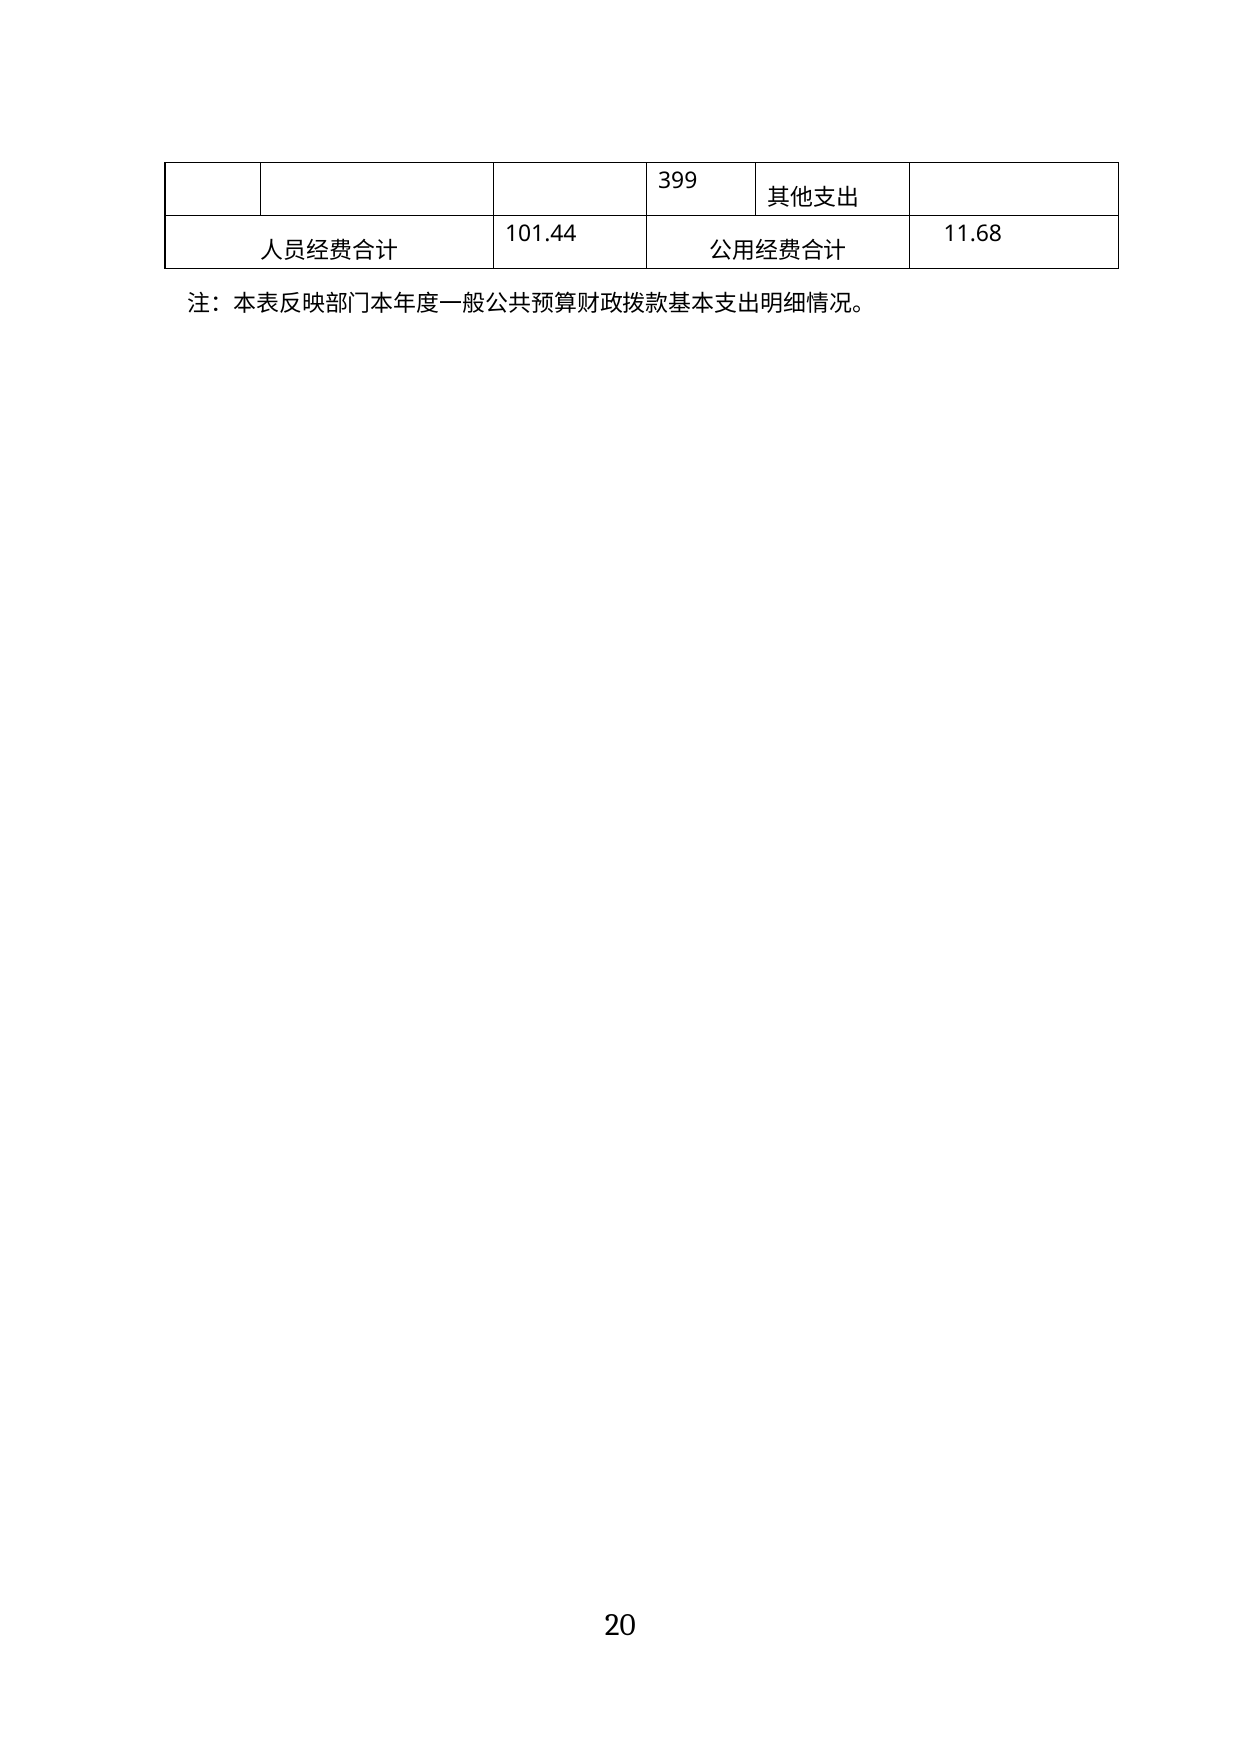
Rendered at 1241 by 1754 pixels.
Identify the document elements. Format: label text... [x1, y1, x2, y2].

table_cell [261, 163, 493, 215]
table_cell 其他支出 [756, 163, 909, 215]
table_cell [494, 163, 646, 215]
table_cell 11.68 [910, 216, 1118, 268]
text 注：本表反映部门本年度一般公共预算财政拨款基本支出明细情况。 [187, 269, 1053, 334]
table_cell 399 [647, 163, 755, 215]
table_cell [910, 163, 1118, 215]
table_cell 公用经费合计 [647, 216, 909, 268]
table_cell 人员经费合计 人员经费合计 [166, 216, 493, 268]
table_cell 101.44 [494, 216, 646, 268]
table_cell [166, 163, 260, 215]
